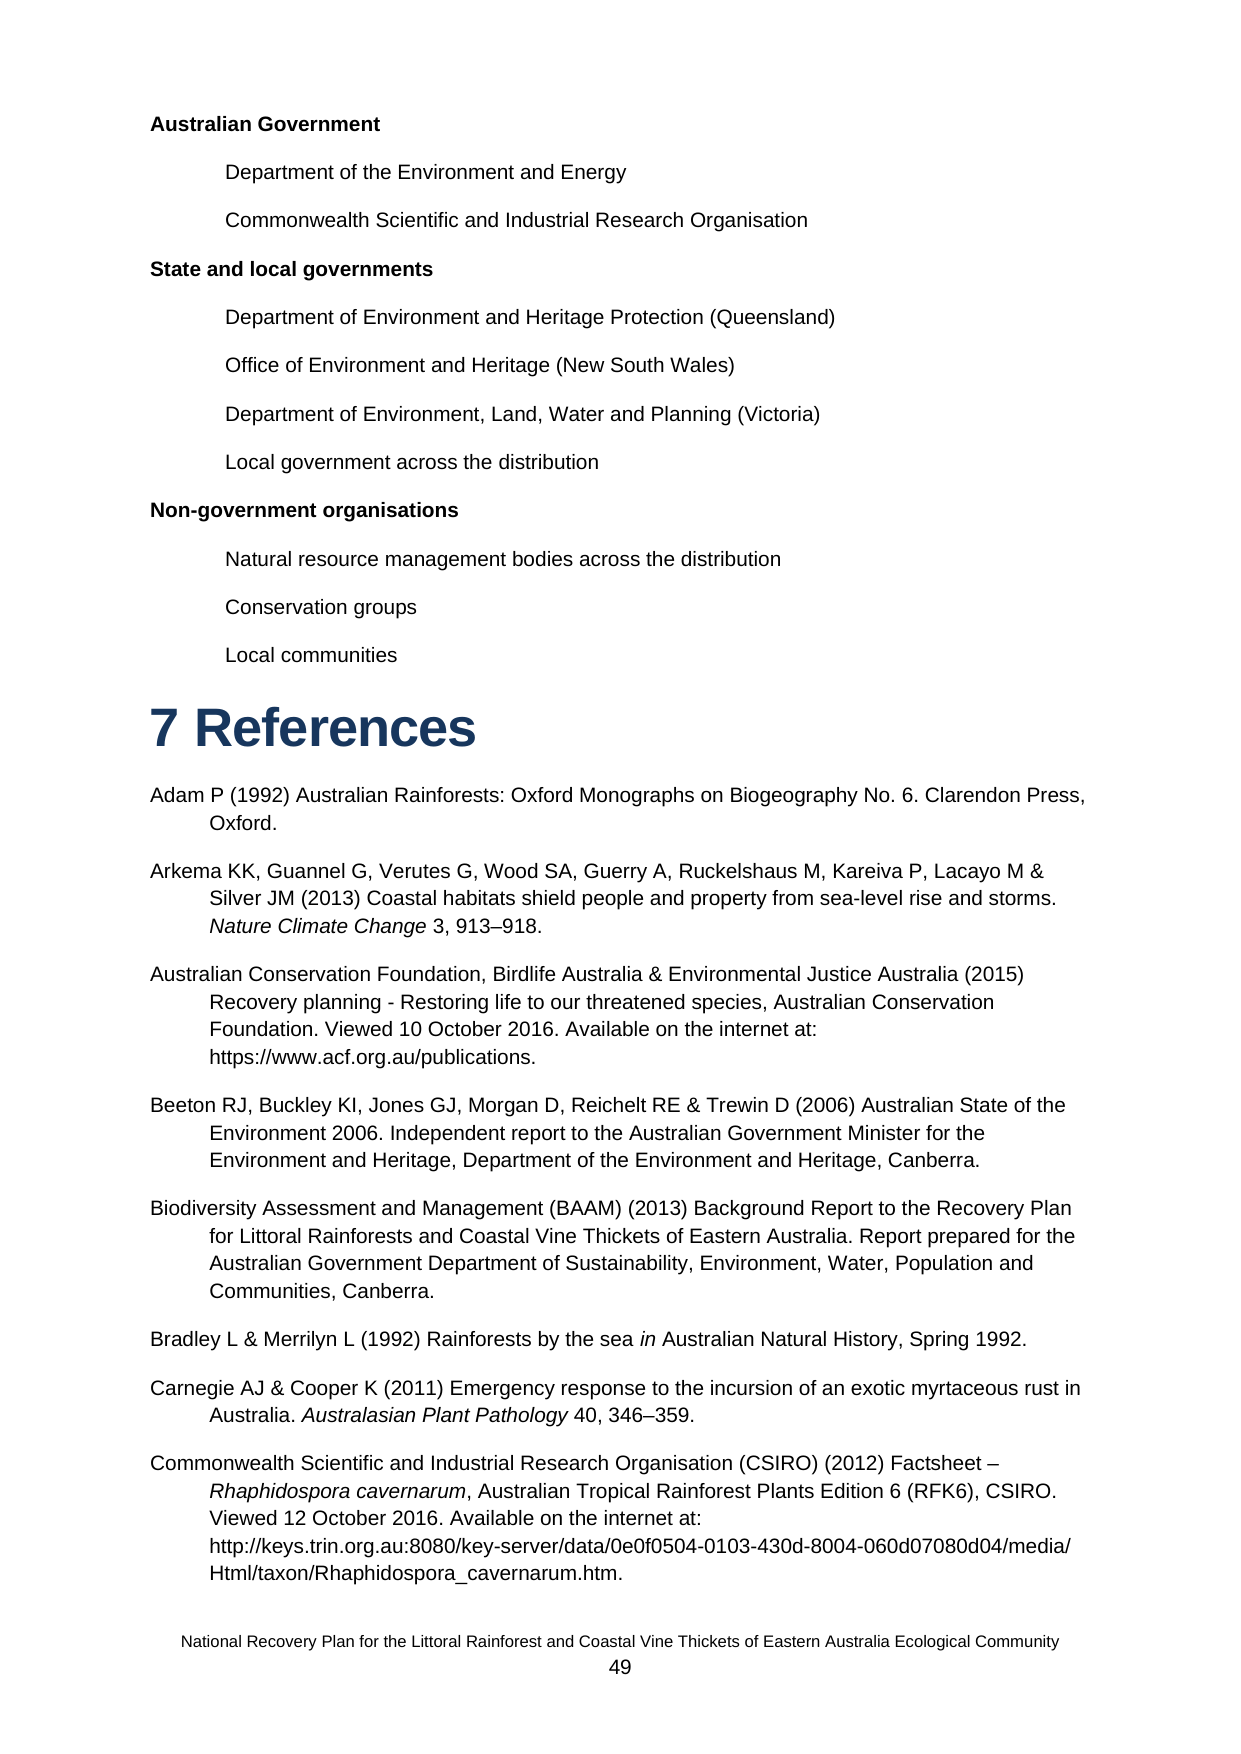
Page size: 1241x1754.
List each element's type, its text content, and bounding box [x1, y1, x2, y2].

text Conservation groups [150, 595, 1090, 619]
text Carnegie AJ & Cooper K (2011) Emergency response to the incursion of an exotic myrtaceous rust in Australia. Australasian Plant Pathology 40, 346–359. [150, 1375, 1090, 1427]
text Department of Environment and Heritage Protection (Queensland) [150, 305, 1090, 329]
text Local government across the distribution [150, 450, 1090, 474]
text Local communities [150, 643, 1090, 667]
text Australian Government [150, 111, 1090, 135]
text Natural resource management bodies across the distribution [150, 546, 1090, 570]
text Non-government organisations [150, 498, 1090, 522]
text Bradley L & Merrilyn L (1992) Rainforests by the sea in Australian Natural History, Spring 1992. [150, 1327, 1090, 1351]
text Adam P (1992) Australian Rainforests: Oxford Monographs on Biogeography No. 6. Clarendon Press, Oxford. [150, 783, 1090, 834]
text Office of Environment and Heritage (New South Wales) [150, 353, 1090, 377]
text Beeton RJ, Buckley KI, Jones GJ, Morgan D, Reichelt RE & Trewin D (2006) Australian State of the Environment 2006. Independent report to the Australian Government Minister for the Environment and Heritage, Department of the Environment and Heritage, Canberra. [150, 1093, 1090, 1172]
text Commonwealth Scientific and Industrial Research Organisation (CSIRO) (2012) Factsheet – Rhaphidospora cavernarum, Australian Tropical Rainforest Plants Edition 6 (RFK6), CSIRO. Viewed 12 October 2016. Available on the internet at: http://keys.trin.org.au:8080/key-server/data/0e0f0504-0103-430d-8004-060d07080d04/media/Html/taxon/Rhaphidospora_cavernarum.htm. [150, 1451, 1090, 1585]
text Department of the Environment and Energy [150, 160, 1090, 184]
text State and local governments [150, 256, 1090, 280]
text Australian Conservation Foundation, Birdlife Australia & Environmental Justice Australia (2015) Recovery planning - Restoring life to our threatened species, Australian Conservation Foundation. Viewed 10 October 2016. Available on the internet at: https://www.acf.org.au/publications. [150, 962, 1090, 1068]
subtitle References [149, 696, 1090, 758]
text Department of Environment, Land, Water and Planning (Victoria) [150, 401, 1090, 425]
text Biodiversity Assessment and Management (BAAM) (2013) Background Report to the Recovery Plan for Littoral Rainforests and Coastal Vine Thickets of Eastern Australia. Report prepared for the Australian Government Department of Sustainability, Environment, Water, Population and Communities, Canberra. [150, 1196, 1090, 1303]
text Commonwealth Scientific and Industrial Research Organisation [150, 208, 1090, 232]
text Arkema KK, Guannel G, Verutes G, Wood SA, Guerry A, Ruckelshaus M, Kareiva P, Lacayo M & Silver JM (2013) Coastal habitats shield people and property from sea-level rise and storms. Nature Climate Change 3, 913–918. [150, 859, 1090, 938]
